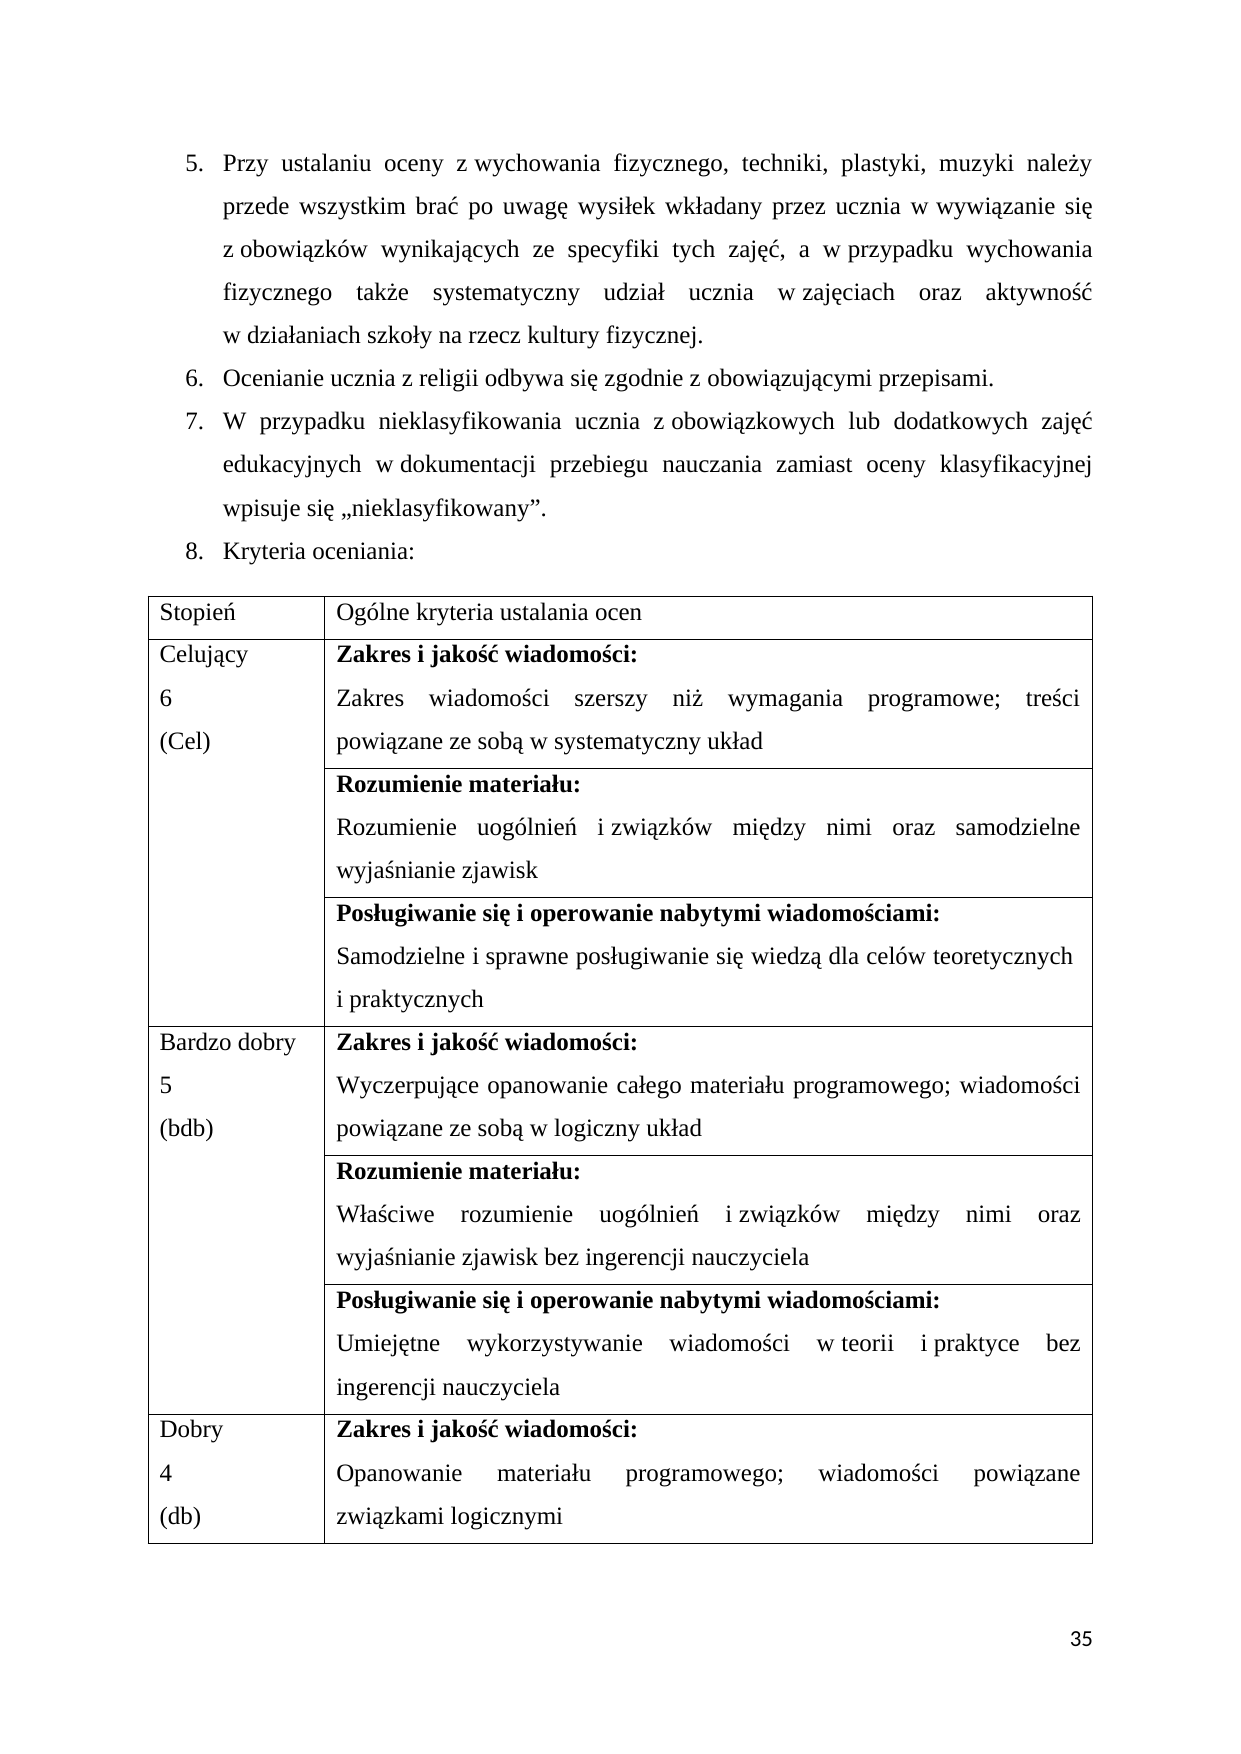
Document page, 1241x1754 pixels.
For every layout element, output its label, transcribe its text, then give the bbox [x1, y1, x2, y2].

table_cell Rozumienie materiału: Właściwe rozumienie uogólnień i związków między nimi oraz wyjaśnianie zjawisk bez ingerencji nauczyciela [325, 1156, 1092, 1284]
table_cell Celujący 6 (Cel) [149, 640, 324, 1026]
list Przy ustalaniu oceny z wychowania fizycznego, techniki, plastyki, muzyki należy przede wszystkim brać po uwagę wysiłek wkładany przez ucznia w wywiązanie się z obowiązków wynikających ze specyfiki tych zajęć, a w przypadku wychowania fizycznego także systematyczny udział ucznia w zajęciach oraz aktywność w działaniach szkoły na rzecz kultury fizycznej. [185, 148, 1093, 349]
table_cell Zakres i jakość wiadomości: Zakres wiadomości szerszy niż wymagania programowe; treści powiązane ze sobą w systematyczny układ [325, 640, 1092, 768]
table_cell Zakres i jakość wiadomości: Opanowanie materiału programowego; wiadomości powiązane związkami logicznymi [325, 1415, 1092, 1543]
table_cell Zakres i jakość wiadomości: Wyczerpujące opanowanie całego materiału programowego; wiadomości powiązane ze sobą w logiczny układ [325, 1027, 1092, 1155]
table_cell Rozumienie materiału: Rozumienie uogólnień i związków między nimi oraz samodzielne wyjaśnianie zjawisk [325, 769, 1092, 897]
list Ocenianie ucznia z religii odbywa się zgodnie z obowiązującymi przepisami. [185, 363, 1093, 392]
table_cell Dobry 4 (db) [149, 1415, 324, 1543]
table_header Stopień [149, 597, 324, 638]
table_cell Bardzo dobry 5 (bdb) [149, 1027, 324, 1413]
list Kryteria oceniania: [185, 536, 1093, 564]
table_header Ogólne kryteria ustalania ocen [325, 597, 1092, 638]
table_cell Posługiwanie się i operowanie nabytymi wiadomościami: Samodzielne i sprawne posługiwanie się wiedzą dla celów teoretycznych i praktycznych [325, 898, 1092, 1026]
table_cell Posługiwanie się i operowanie nabytymi wiadomościami: Umiejętne wykorzystywanie wiadomości w teorii i praktyce bez ingerencji nauczyciela [325, 1285, 1092, 1413]
list W przypadku nieklasyfikowania ucznia z obowiązkowych lub dodatkowych zajęć edukacyjnych w dokumentacji przebiegu nauczania zamiast oceny klasyfikacyjnej wpisuje się „nieklasyfikowany”. [185, 406, 1093, 521]
